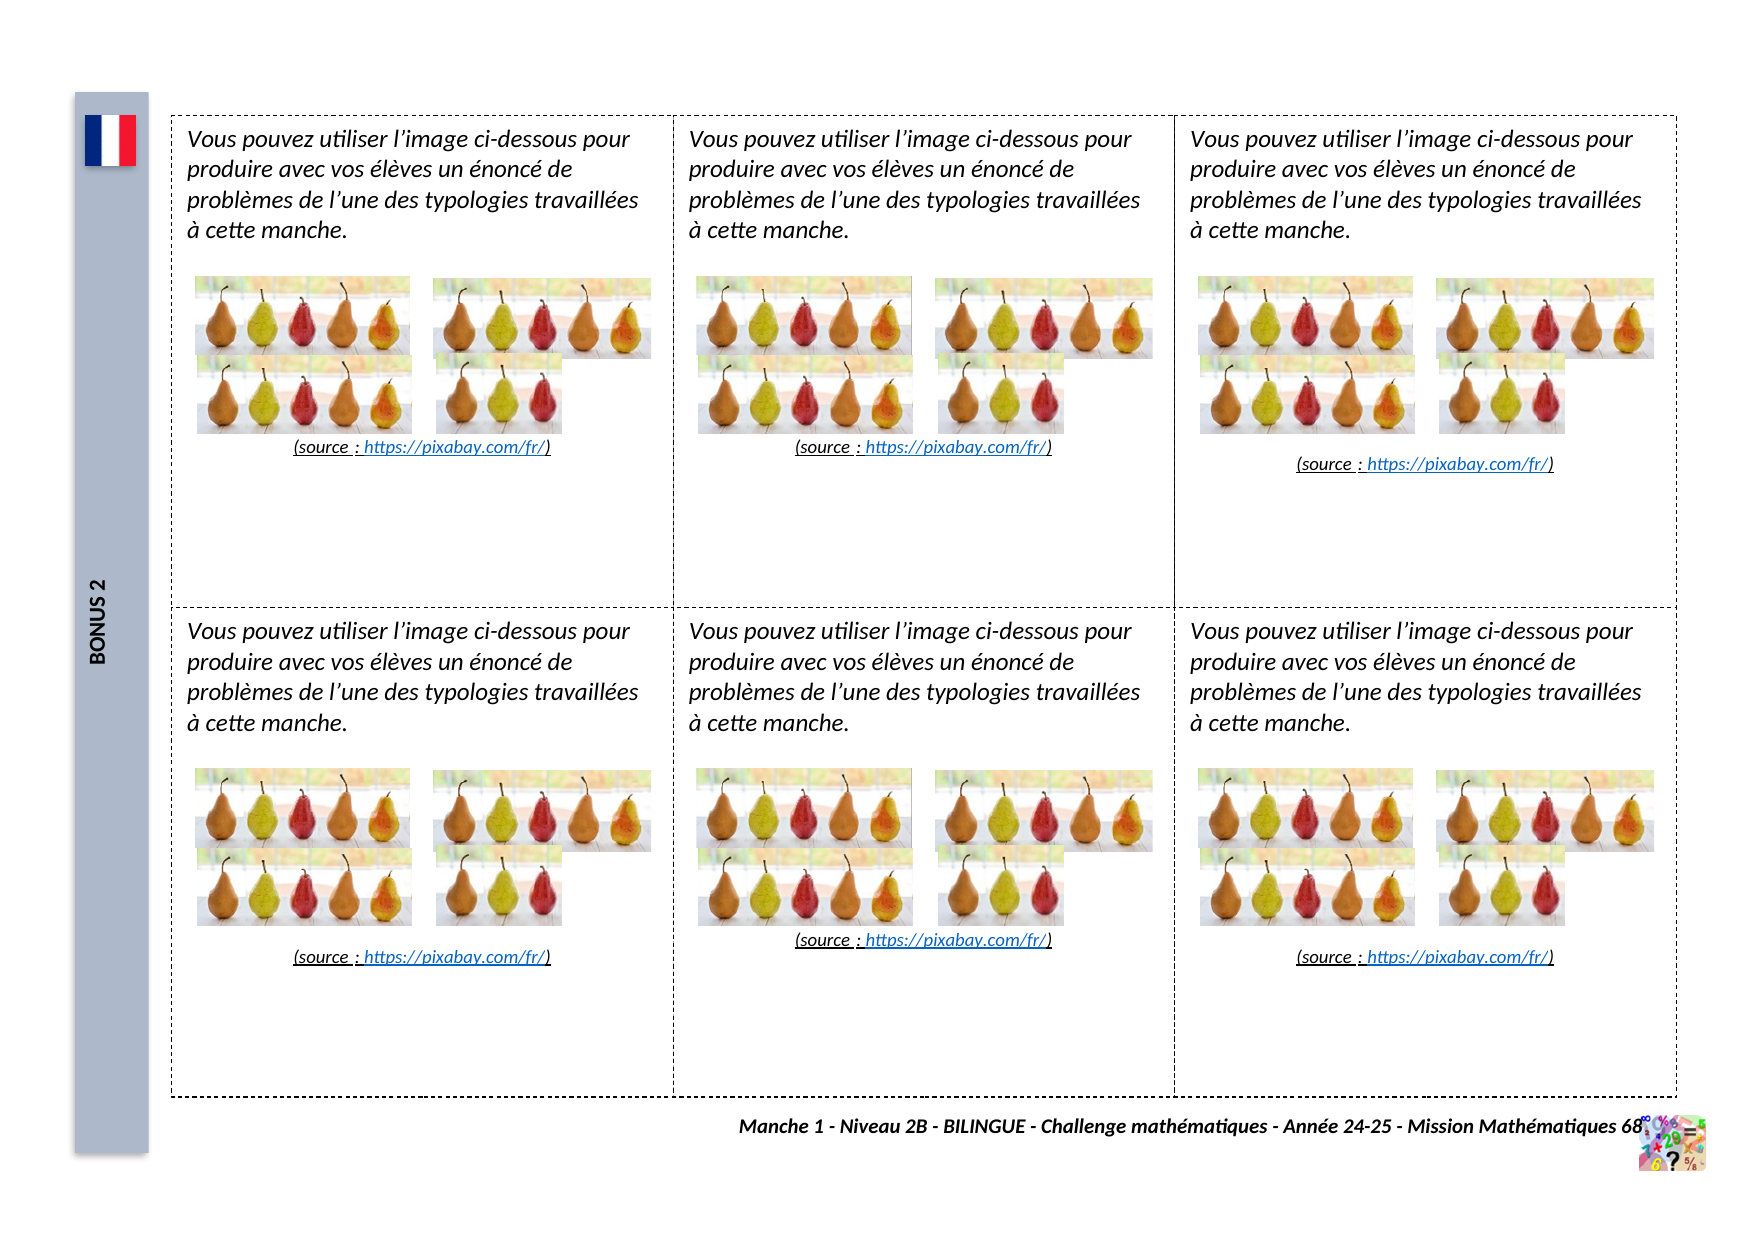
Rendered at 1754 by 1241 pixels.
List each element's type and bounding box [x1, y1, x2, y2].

picture [1639, 1115, 1707, 1171]
picture [85, 115, 136, 166]
